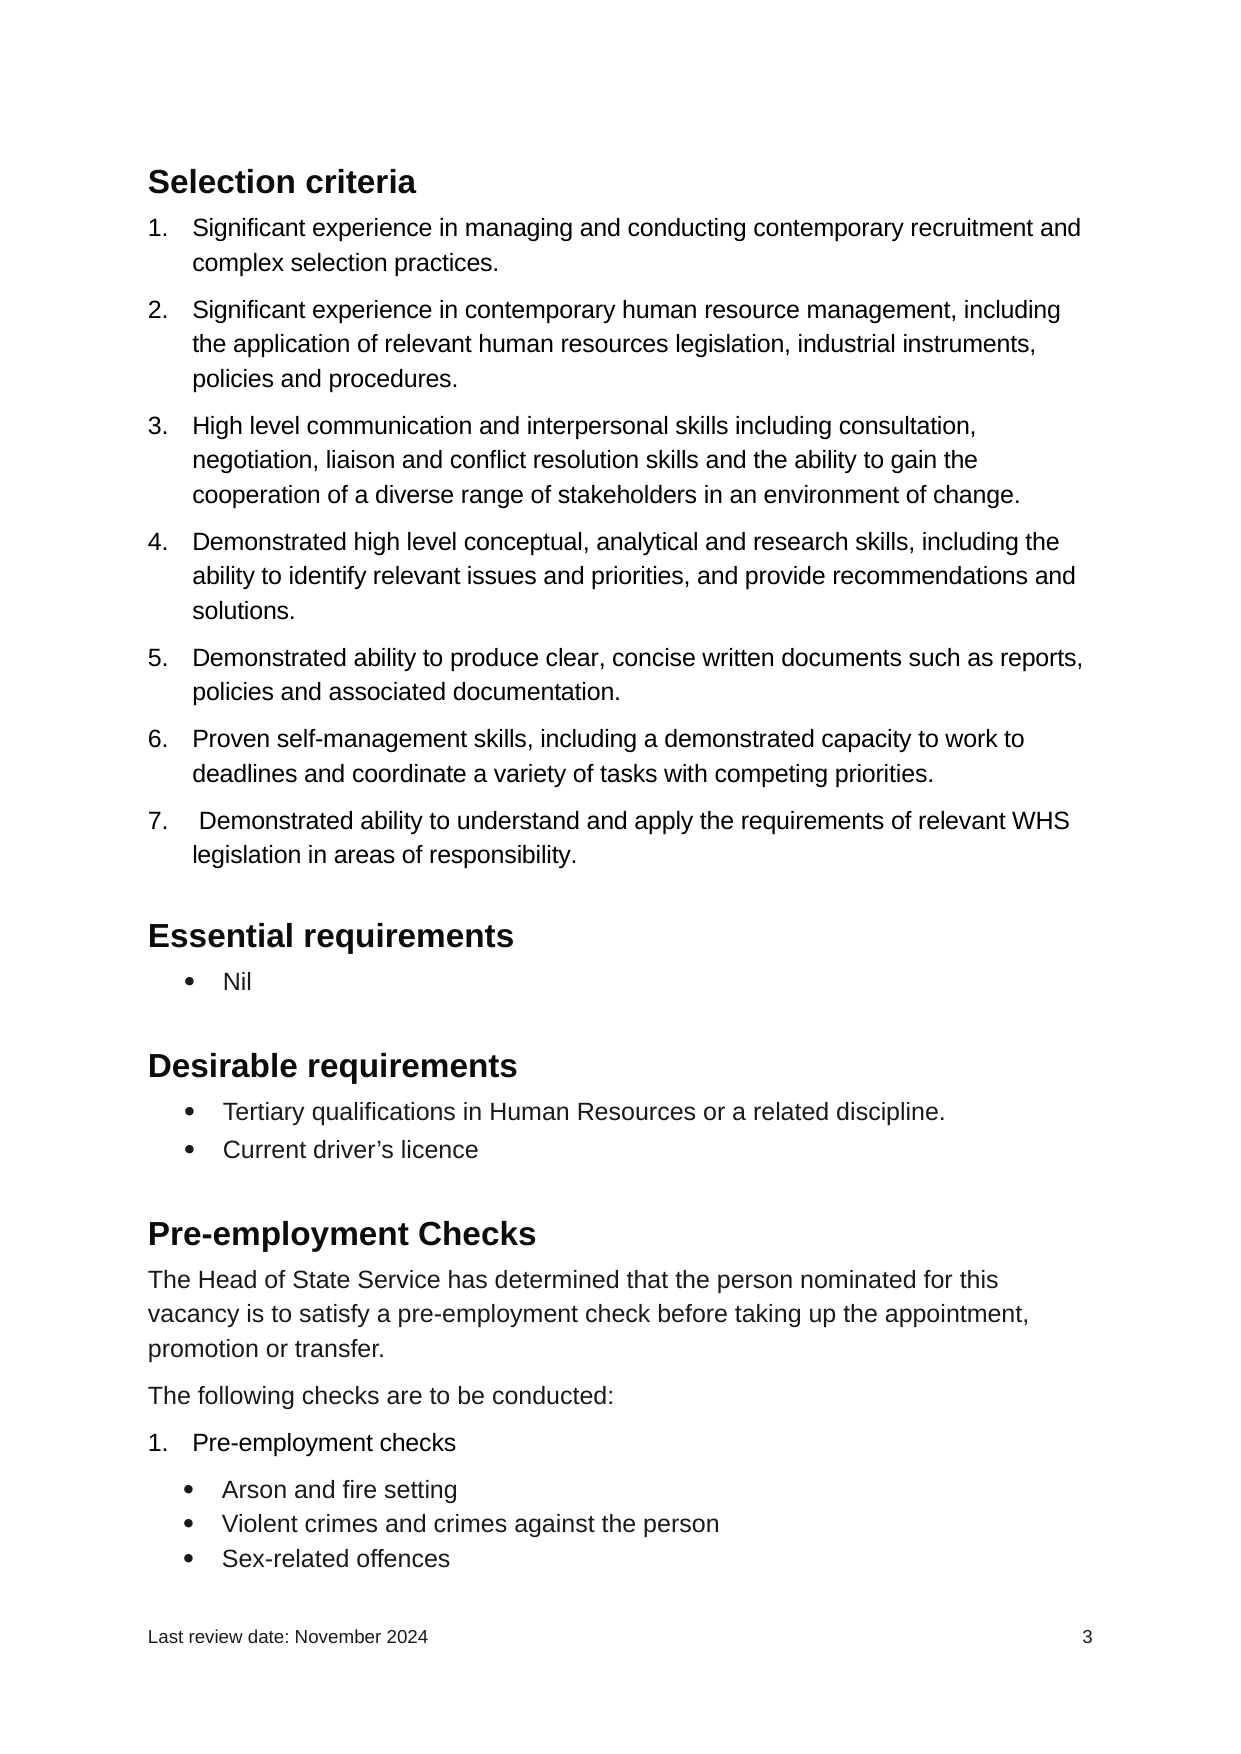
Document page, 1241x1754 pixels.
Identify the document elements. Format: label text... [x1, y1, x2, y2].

text Tertiary qualifications in Human Resources or a related discipline. [185, 1097, 1092, 1126]
text Arson and fire setting [184, 1475, 1092, 1504]
subtitle Essential requirements [148, 916, 1092, 955]
text Current driver’s licence [185, 1135, 1092, 1164]
text The Head of State Service has determined that the person nominated for this vacancy is to satisfy a pre-employment check before taking up the appointment, promotion or transfer. [148, 1265, 1092, 1363]
list Demonstrated ability to produce clear, concise written documents such as reports, policies and associated documentation. [148, 643, 1092, 706]
list Demonstrated ability to understand and apply the requirements of relevant WHS legislation in areas of responsibility. [148, 806, 1092, 869]
list High level communication and interpersonal skills including consultation, negotiation, liaison and conflict resolution skills and the ability to gain the cooperation of a diverse range of stakeholders in an environment of change. [148, 411, 1092, 508]
subtitle Pre-employment Checks [148, 1214, 1092, 1252]
text Sex-related offences [184, 1544, 1092, 1573]
list Significant experience in contemporary human resource management, including the application of relevant human resources legislation, industrial instruments, policies and procedures. [148, 295, 1092, 393]
list Demonstrated high level conceptual, analytical and research skills, including the ability to identify relevant issues and priorities, and provide recommendations and solutions. [148, 527, 1092, 624]
list Significant experience in managing and conducting contemporary recruitment and complex selection practices. [148, 213, 1092, 277]
subtitle Selection criteria [148, 162, 1092, 201]
list Proven self-management skills, including a demonstrated capacity to work to deadlines and coordinate a variety of tasks with competing priorities. [148, 724, 1092, 787]
list Pre-employment checks [148, 1428, 1092, 1457]
text The following checks are to be conducted: [148, 1381, 1092, 1409]
subtitle Desirable requirements [148, 1046, 1092, 1085]
text Nil [185, 967, 1092, 996]
text Violent crimes and crimes against the person [184, 1509, 1092, 1538]
